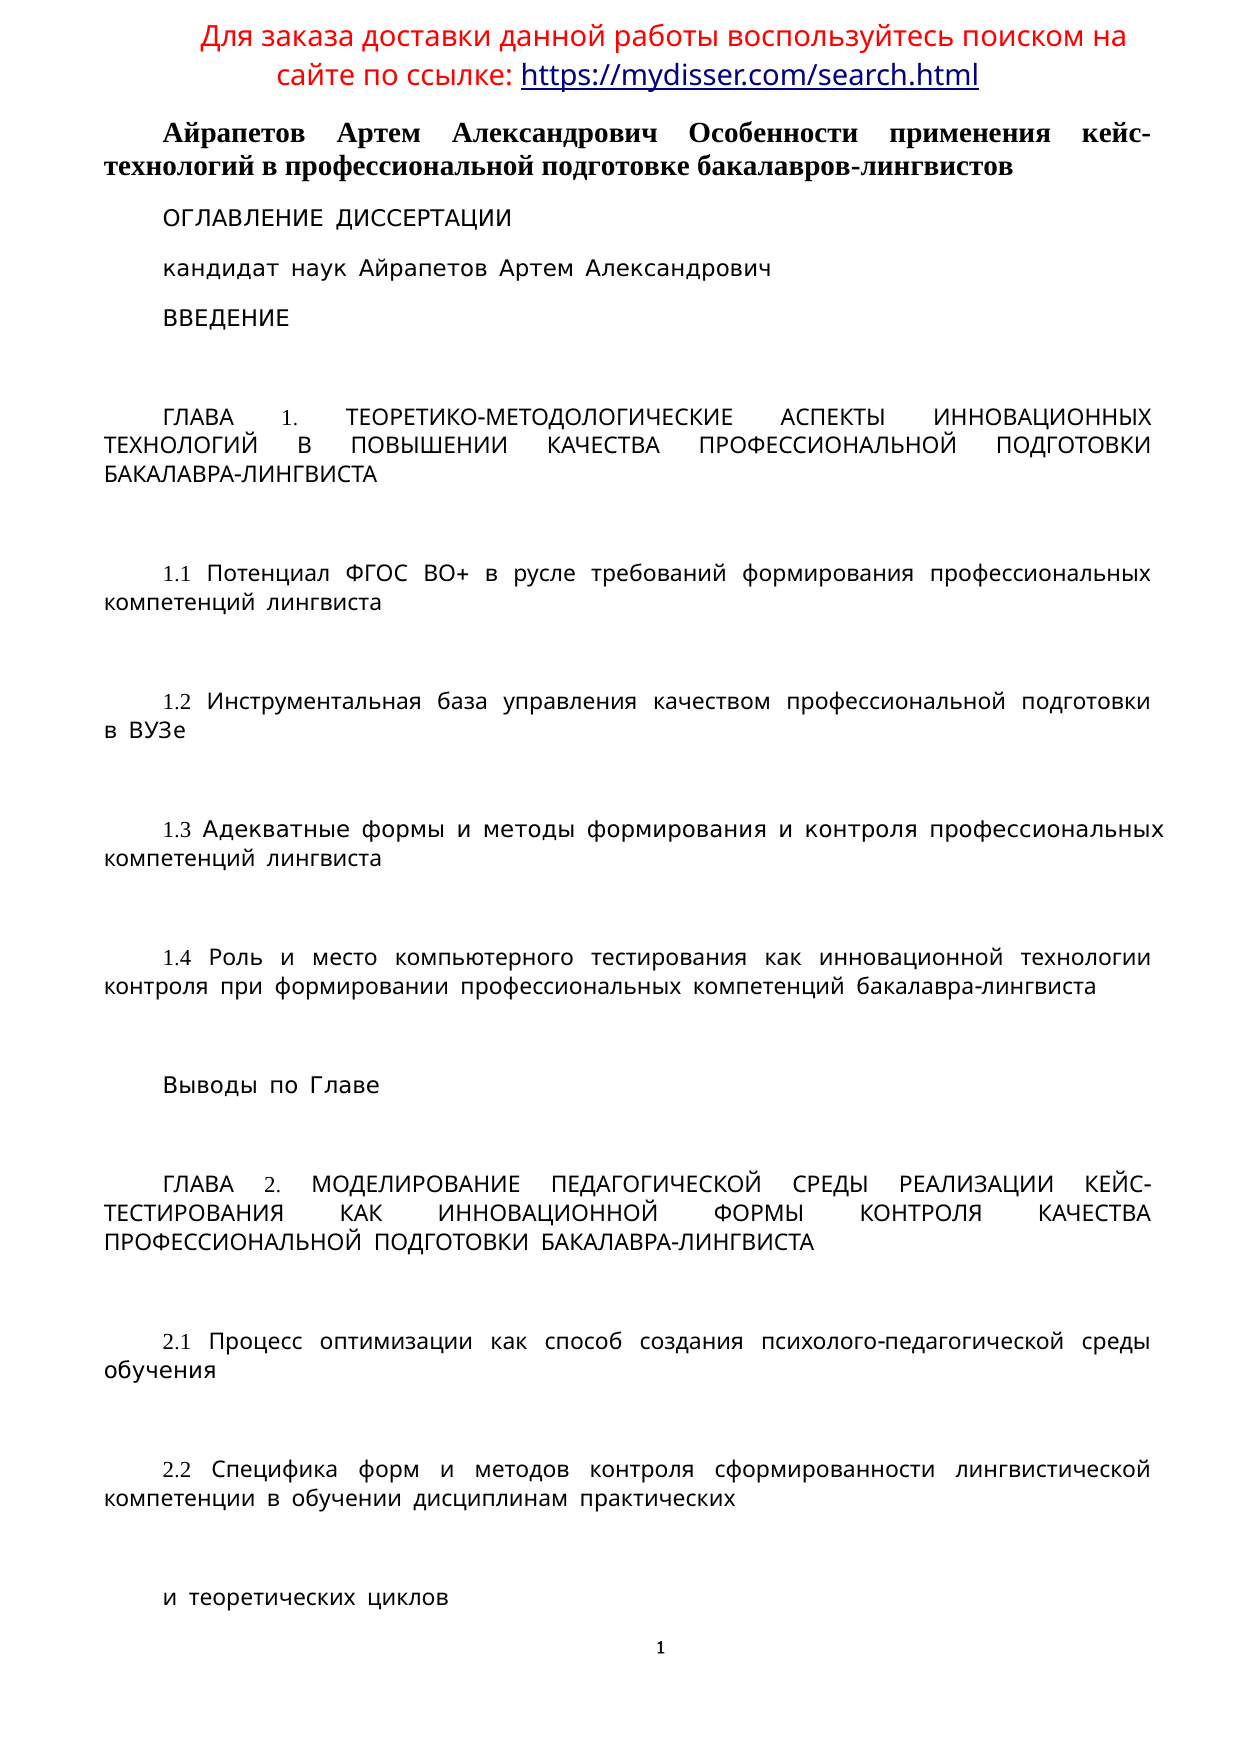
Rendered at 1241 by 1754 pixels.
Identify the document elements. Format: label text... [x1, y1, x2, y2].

text 1.1 Потенциал ФГОС ВО+ в русле требований формирования профессиональных компетенций лингвиста [103, 558, 1152, 615]
text ОГЛАВЛЕНИЕ ДИССЕРТАЦИИ [103, 203, 1152, 232]
text Выводы по Главе [103, 1069, 1152, 1098]
text 2.2 Специфика форм и методов контроля сформированности лингвистической компетенции в обучении дисциплинам практических [103, 1453, 1152, 1511]
text ВВЕДЕНИЕ [103, 302, 1152, 331]
text 1.3 Адекватные формы и методы формирования и контроля профессиональных компетенций лингвиста [103, 814, 1152, 871]
text 1.2 Инструментальная база управления качеством профессиональной подготовки в ВУЗе [103, 686, 1152, 743]
text и теоретических циклов [103, 1581, 1152, 1610]
text 1.4 Роль и место компьютерного тестирования как инновационной технологии контроля при формировании профессиональных компетенций бакалавра-лингвиста [103, 942, 1152, 999]
text Айрапетов Артем Александрович Особенности применения кейс-технологий в профессиональной подготовке бакалавров-лингвистов [103, 115, 1152, 182]
text кандидат наук Айрапетов Артем Александрович [103, 252, 1152, 281]
text ГЛАВА 2. МОДЕЛИРОВАНИЕ ПЕДАГОГИЧЕСКОЙ СРЕДЫ РЕАЛИЗАЦИИ КЕЙС-ТЕСТИРОВАНИЯ КАК ИННОВАЦИОННОЙ ФОРМЫ КОНТРОЛЯ КАЧЕСТВА ПРОФЕССИОНАЛЬНОЙ ПОДГОТОВКИ БАКАЛАВРА-ЛИНГВИСТА [103, 1169, 1152, 1255]
text 2.1 Процесс оптимизации как способ создания психолого-педагогической среды обучения [103, 1325, 1152, 1383]
text ГЛАВА 1. ТЕОРЕТИКО-МЕТОДОЛОГИЧЕСКИЕ АСПЕКТЫ ИННОВАЦИОННЫХ ТЕХНОЛОГИЙ В ПОВЫШЕНИИ КАЧЕСТВА ПРОФЕССИОНАЛЬНОЙ ПОДГОТОВКИ БАКАЛАВРА-ЛИНГВИСТА [103, 401, 1152, 487]
